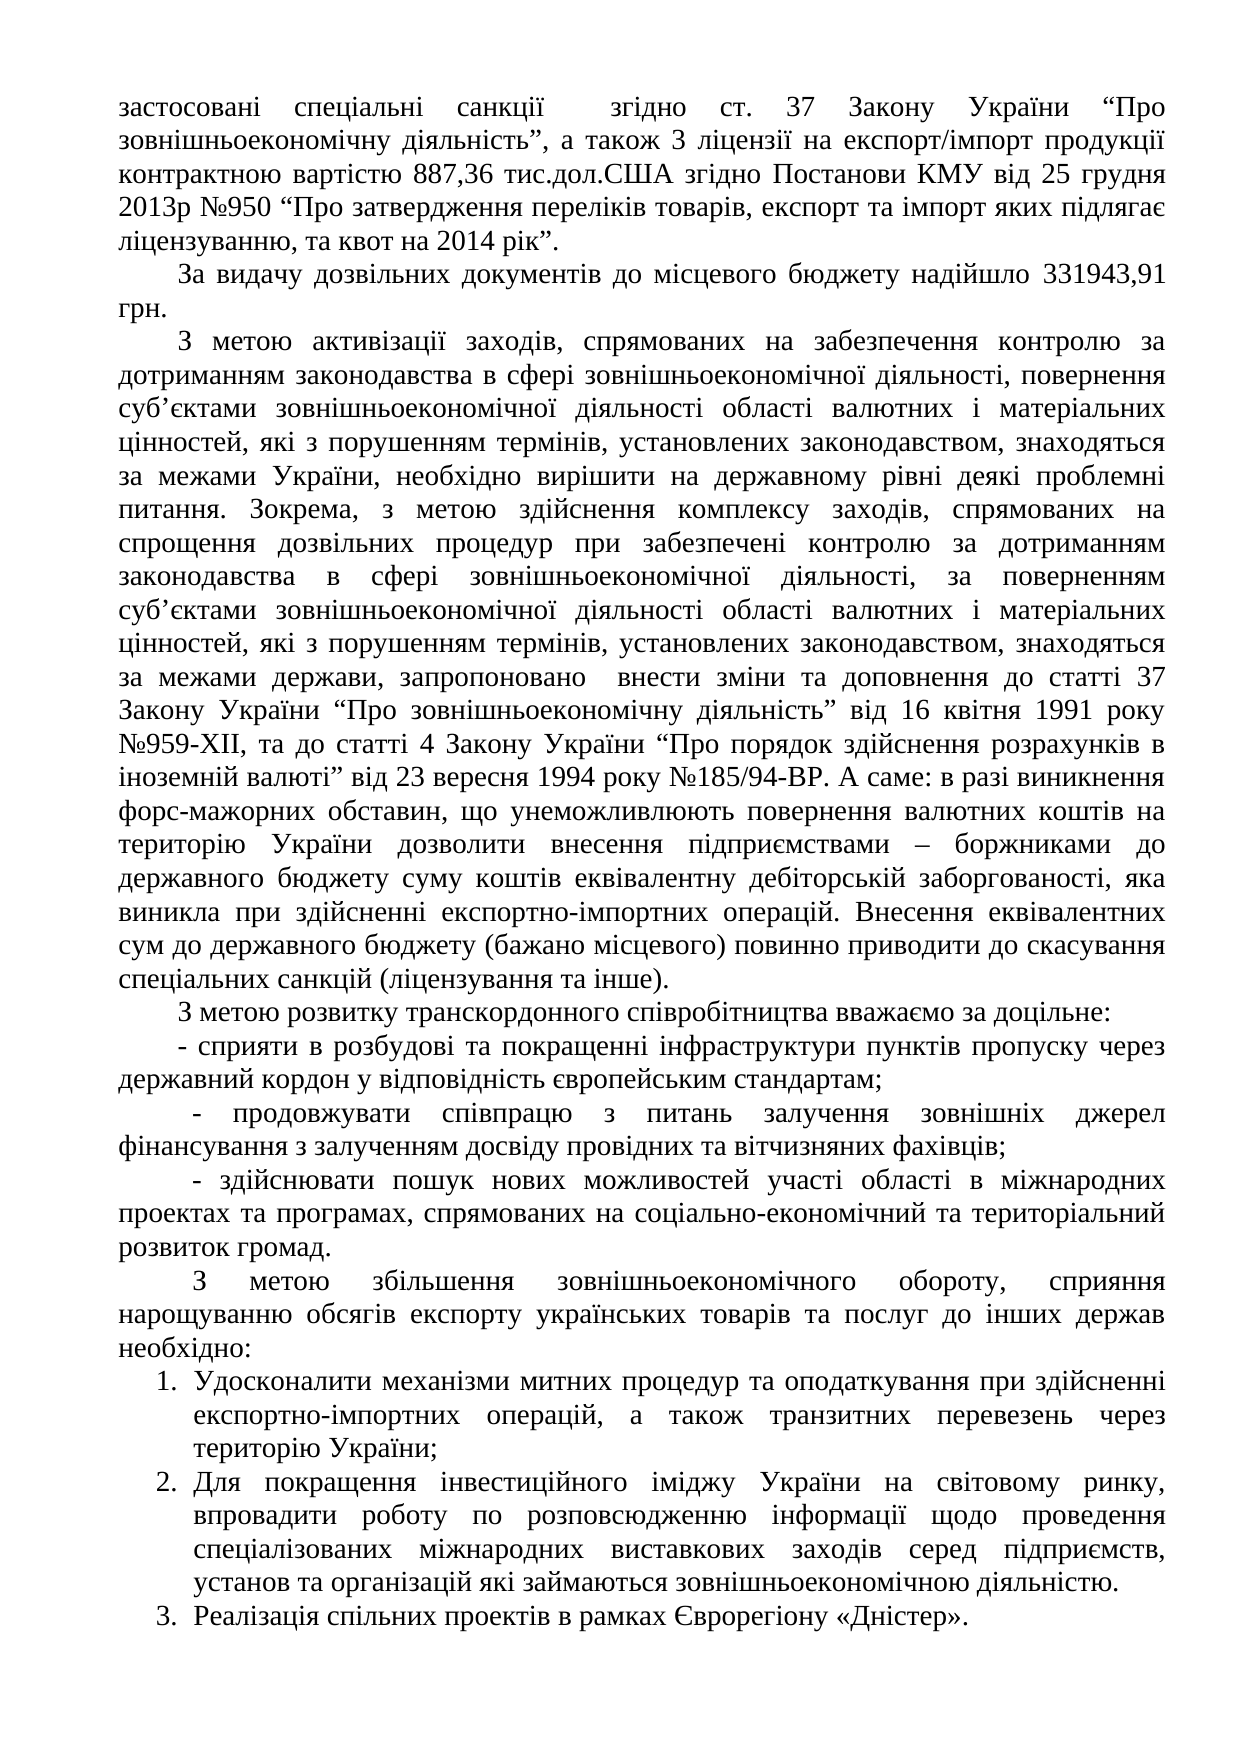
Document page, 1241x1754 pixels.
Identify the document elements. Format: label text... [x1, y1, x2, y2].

list Для покращення інвестиційного іміджу України на світовому ринку, впровадити роботу по розповсюдженню інформації щодо проведення спеціалізованих міжнародних виставкових заходів серед підприємств, установ та організацій які займаються зовнішньоекономічною діяльністю. [156, 1464, 1167, 1598]
list Реалізація спільних проектів в рамках Єврорегіону «Дністер». [156, 1598, 1167, 1632]
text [118, 89, 1167, 256]
text - продовжувати співпрацю з питань залучення зовнішніх джерел фінансування з залученням досвіду провідних та вітчизняних фахівців; [118, 1095, 1167, 1162]
text З метою розвитку транскордонного співробітництва вважаємо за доцільне: [118, 994, 1167, 1028]
text - здійснювати пошук нових можливостей участі області в міжнародних проектах та програмах, спрямованих на соціально-економічний та територіальний розвиток громад. [118, 1162, 1167, 1263]
text За видачу дозвільних документів до місцевого бюджету надійшло 331943,91 грн. [118, 256, 1167, 323]
text З метою збільшення зовнішньоекономічного обороту, сприяння нарощуванню обсягів експорту українських товарів та послуг до інших держав необхідно: [118, 1263, 1167, 1363]
text З метою активізації заходів, спрямованих на забезпечення контролю за дотриманням законодавства в сфері зовнішньоекономічної діяльності, повернення суб’єктами зовнішньоекономічної діяльності області валютних і матеріальних цінностей, які з порушенням термінів, установлених законодавством, знаходяться за межами України, необхідно вирішити на державному рівні деякі проблемні питання. Зокрема, з метою здійснення комплексу заходів, спрямованих на спрощення дозвільних процедур при забезпечені контролю за дотриманням законодавства в сфері зовнішньоекономічної діяльності, за поверненням суб’єктами зовнішньоекономічної діяльності області валютних і матеріальних цінностей, які з порушенням термінів, установлених законодавством, знаходяться за межами держави, запропоновано внести зміни та доповнення до статті 37 Закону України “Про зовнішньоекономічну діяльність” від 16 квітня 1991 року №959-ХІІ, та до статті 4 Закону України “Про порядок здійснення розрахунків в іноземній валюті” від 23 вересня 1994 року №185/94-ВР. А саме: в разі виникнення форс-мажорних обставин, що унеможливлюють повернення валютних коштів на територію України дозволити внесення підприємствами – боржниками до державного бюджету суму коштів еквівалентну дебіторській заборгованості, яка виникла при здійсненні експортно-імпортних операцій. Внесення еквівалентних сум до державного бюджету (бажано місцевого) повинно приводити до скасування спеціальних санкцій (ліцензування та інше). [118, 323, 1167, 994]
text - сприяти в розбудові та покращенні інфраструктури пунктів пропуску через державний кордон у відповідність європейським стандартам; [118, 1028, 1167, 1095]
list Удосконалити механізми митних процедур та оподаткування при здійсненні експортно-імпортних операцій, а також транзитних перевезень через територію України; [156, 1363, 1167, 1464]
